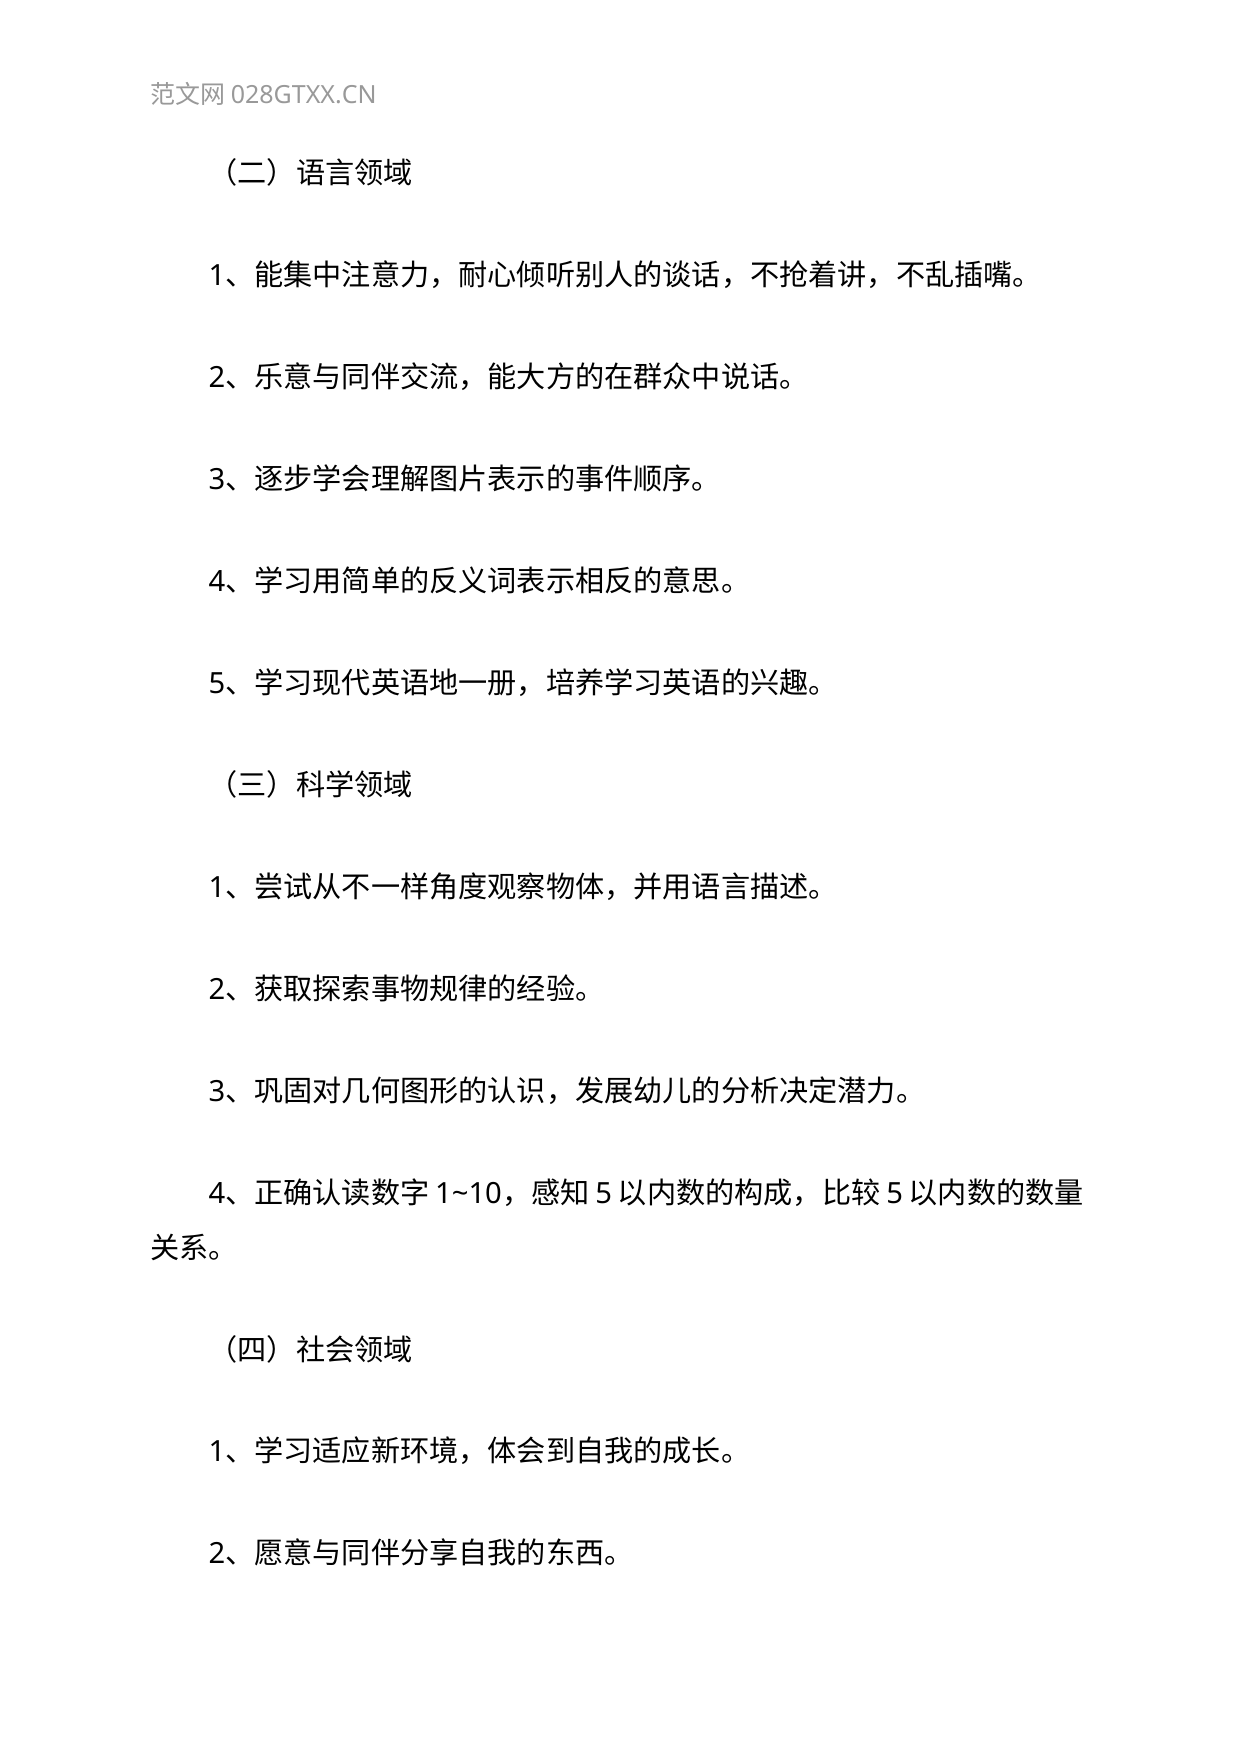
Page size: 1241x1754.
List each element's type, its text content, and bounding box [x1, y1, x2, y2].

text 2、愿意与同伴分享自我的东西。 [150, 1530, 1090, 1572]
text 2、乐意与同伴交流，能大方的在群众中说话。 [150, 354, 1090, 396]
text 3、巩固对几何图形的认识，发展幼儿的分析决定潜力。 [150, 1067, 1090, 1110]
text 5、学习现代英语地一册，培养学习英语的兴趣。 [150, 660, 1090, 702]
text 1、学习适应新环境，体会到自我的成长。 [150, 1428, 1090, 1470]
text 4、正确认读数字1~10，感知5以内数的构成，比较5以内数的数量关系。 [150, 1169, 1090, 1267]
text 4、学习用简单的反义词表示相反的意思。 [150, 558, 1090, 600]
text （三）科学领域 [150, 762, 1090, 804]
text 2、获取探索事物规律的经验。 [150, 965, 1090, 1008]
text 3、逐步学会理解图片表示的事件顺序。 [150, 456, 1090, 498]
text （四）社会领域 [150, 1326, 1090, 1368]
text 1、能集中注意力，耐心倾听别人的谈话，不抢着讲，不乱插嘴。 [150, 252, 1090, 294]
text （二）语言领域 [150, 150, 1090, 192]
text 1、尝试从不一样角度观察物体，并用语言描述。 [150, 863, 1090, 906]
